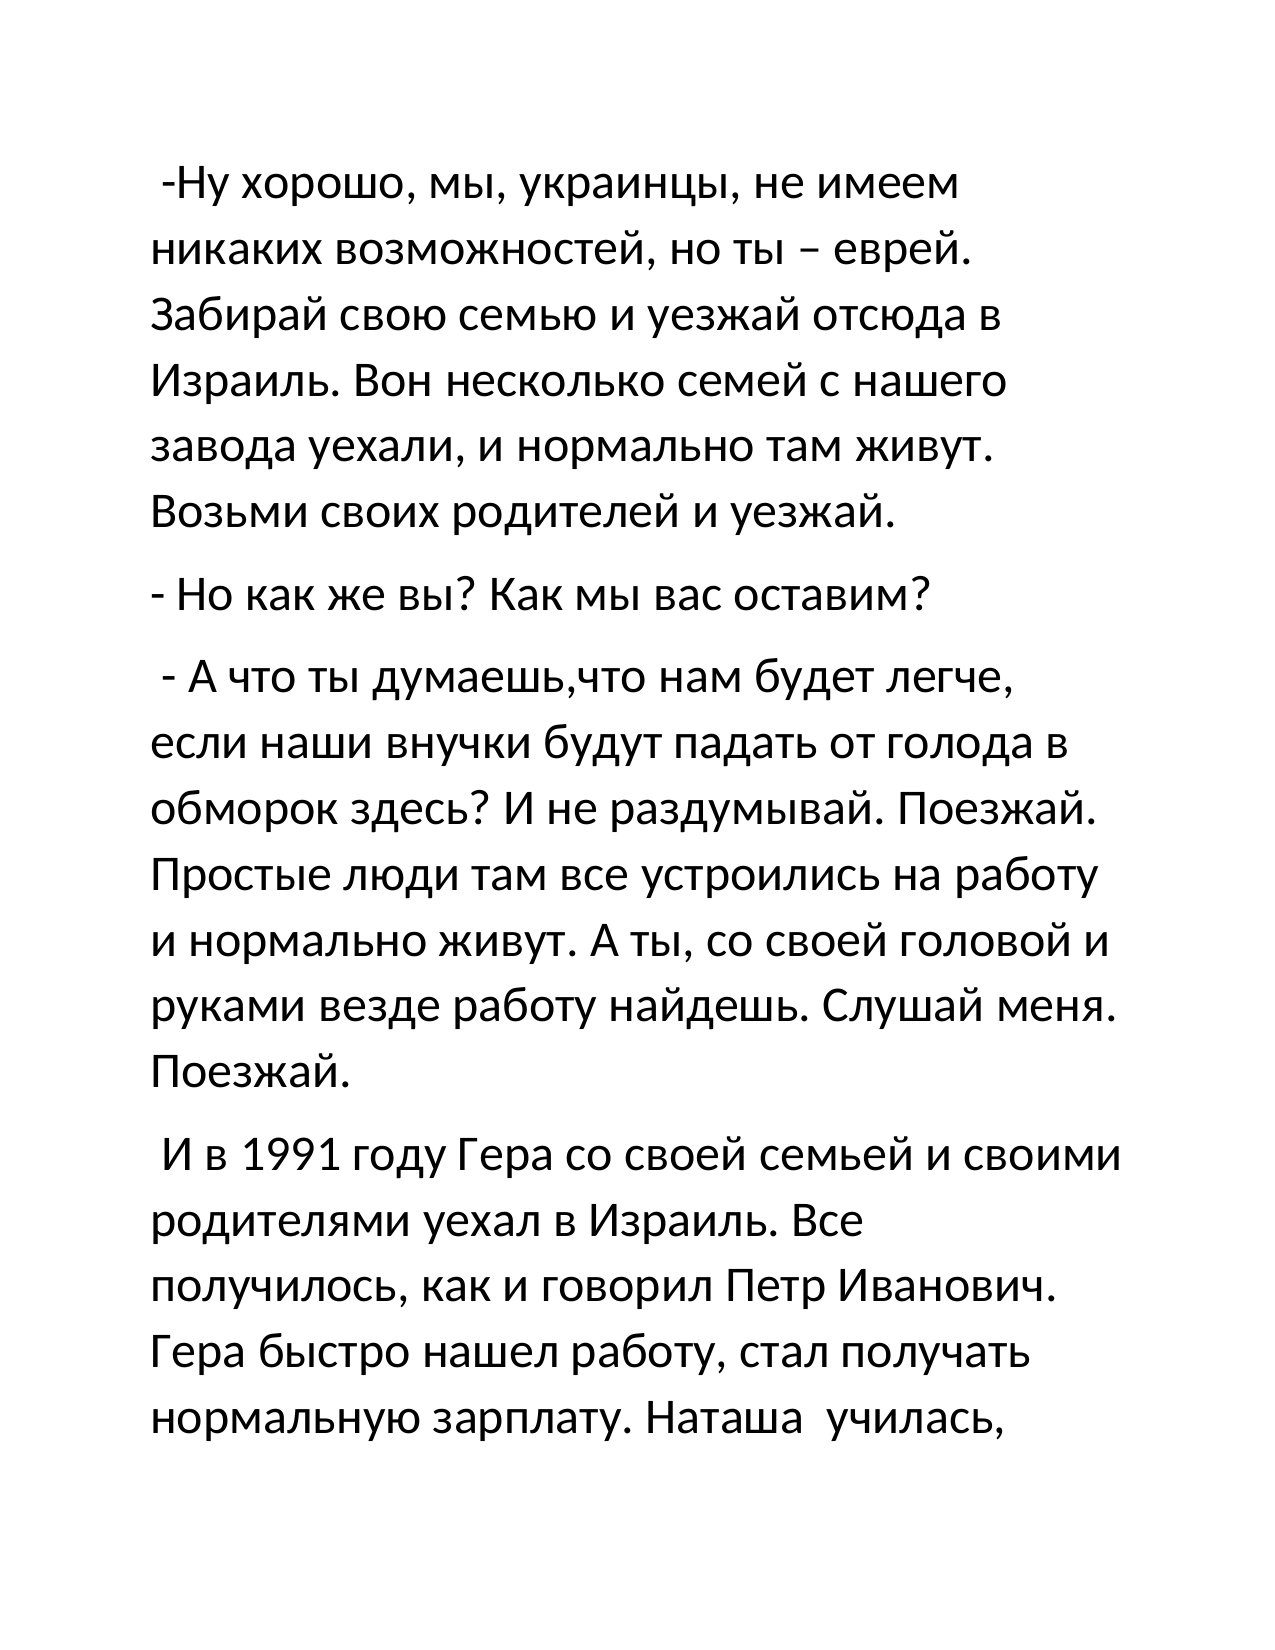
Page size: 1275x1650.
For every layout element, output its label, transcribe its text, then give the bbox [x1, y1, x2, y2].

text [150, 1122, 1125, 1446]
text - А что ты думаешь,что нам будет легче, если наши внучки будут падать от голода в обморок здесь? И не раздумывай. Поезжай. Простые люди там все устроились на работу и нормально живут. А ты, со своей головой и руками везде работу найдешь. Слушай меня. Поезжай. [150, 644, 1125, 1100]
text -Ну хорошо, мы, украинцы, не имеем никаких возможностей, но ты – еврей. Забирай свою семью и уезжай отсюда в Израиль. Вон несколько семей с нашего завода уехали, и нормально там живут. Возьми своих родителей и уезжай. [150, 150, 1125, 540]
text - Но как же вы? Как мы вас оставим? [150, 562, 1125, 623]
